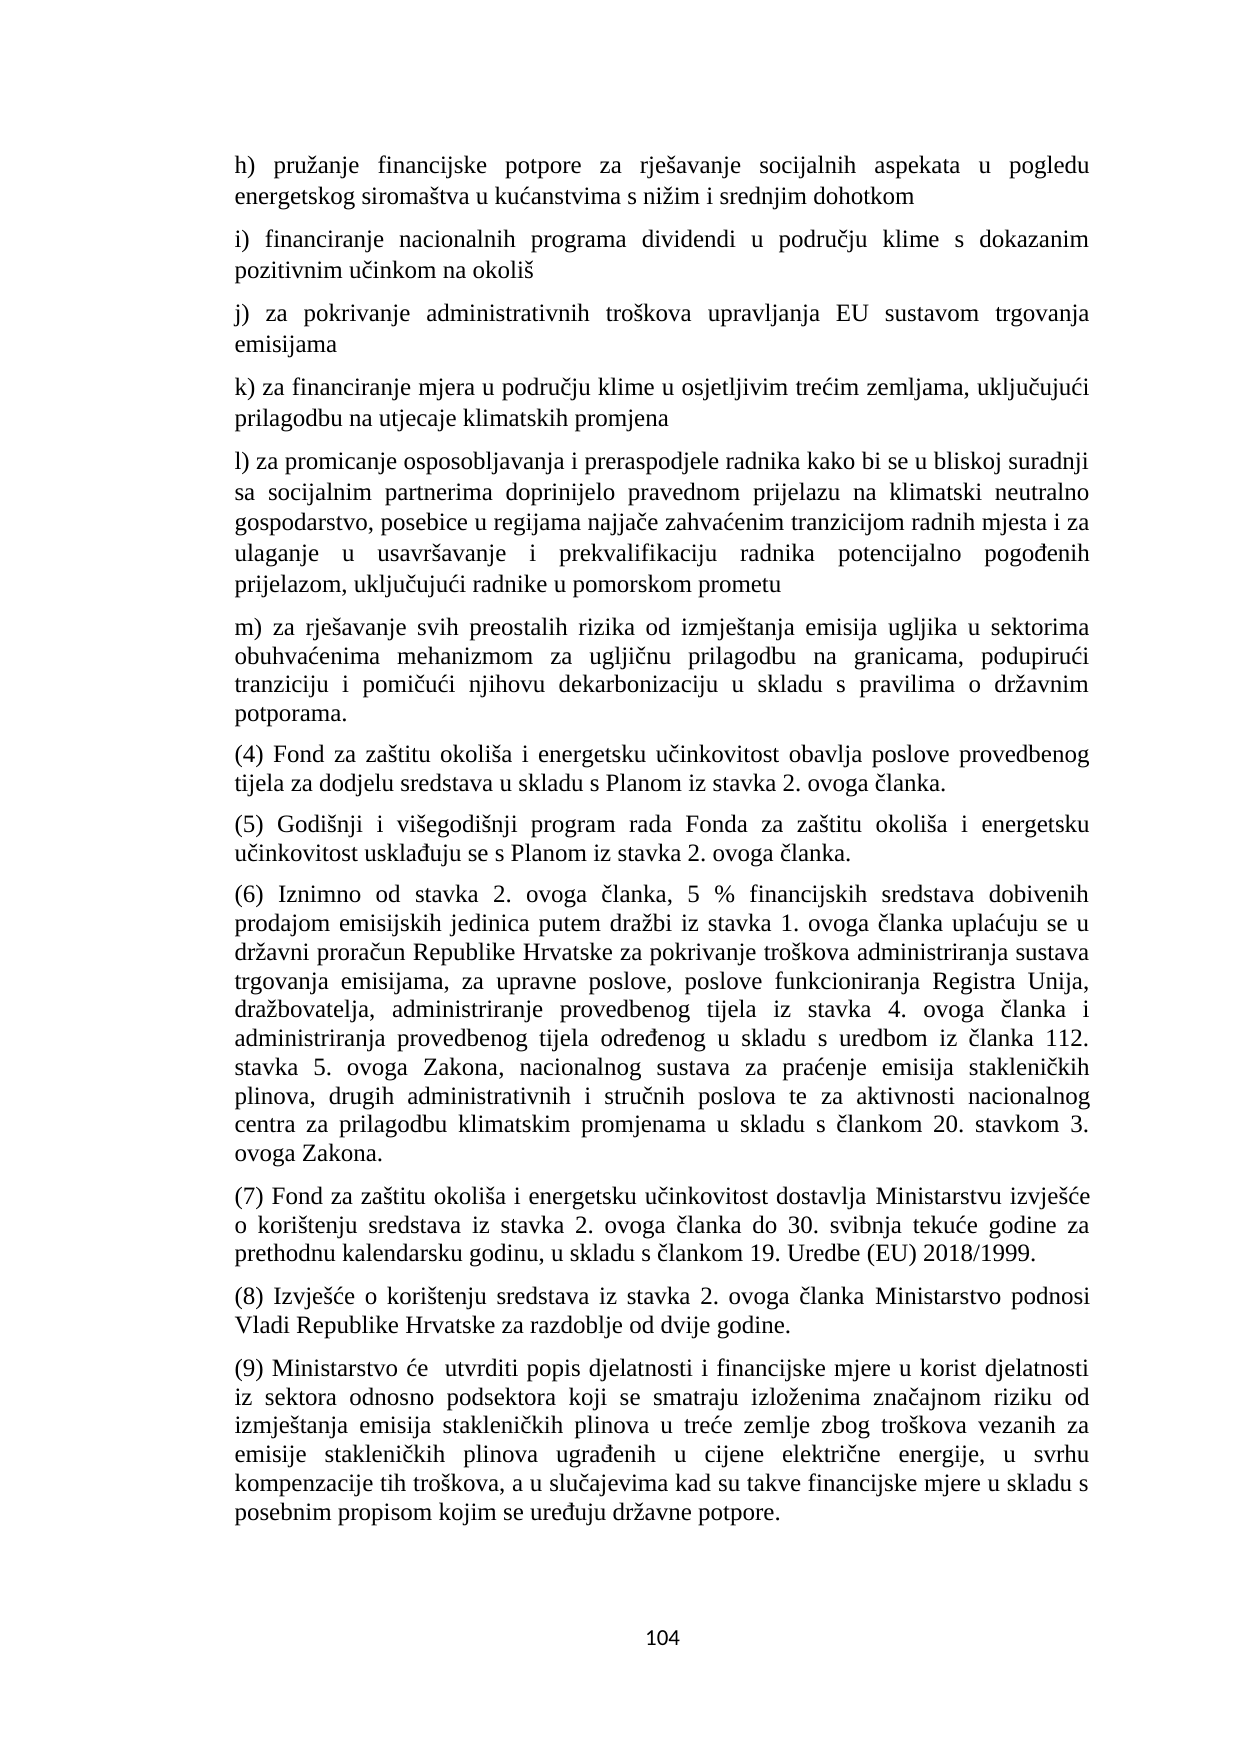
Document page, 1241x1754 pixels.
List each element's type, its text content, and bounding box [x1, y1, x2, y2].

list i) financiranje nacionalnih programa dividendi u području klime s dokazanim pozitivnim učinkom na okoliš [234, 224, 1090, 283]
text (6) Iznimno od stavka 2. ovoga članka, 5 % financijskih sredstava dobivenih prodajom emisijskih jedinica putem dražbi iz stavka 1. ovoga članka uplaćuju se u državni proračun Republike Hrvatske za pokrivanje troškova administriranja sustava trgovanja emisijama, za upravne poslove, poslove funkcioniranja Registra Unija, dražbovatelja, administriranje provedbenog tijela iz stavka 4. ovoga članka i administriranja provedbenog tijela određenog u skladu s uredbom iz članka 112. stavka 5. ovoga Zakona, nacionalnog sustava za praćenje emisija stakleničkih plinova, drugih administrativnih i stručnih poslova te za aktivnosti nacionalnog centra za prilagodbu klimatskim promjenama u skladu s člankom 20. stavkom 3. ovoga Zakona. [234, 879, 1090, 1167]
text (9) Ministarstvo će utvrditi popis djelatnosti i financijske mjere u korist djelatnosti iz sektora odnosno podsektora koji se smatraju izloženima značajnom riziku od izmještanja emisija stakleničkih plinova u treće zemlje zbog troškova vezanih za emisije stakleničkih plinova ugrađenih u cijene električne energije, u svrhu kompenzacije tih troškova, a u slučajevima kad su takve financijske mjere u skladu s posebnim propisom kojim se uređuju državne potpore. [234, 1353, 1090, 1525]
list k) za financiranje mjera u području klime u osjetljivim trećim zemljama, uključujući prilagodbu na utjecaje klimatskih promjena [234, 372, 1090, 431]
text (7) Fond za zaštitu okoliša i energetsku učinkovitost dostavlja Ministarstvu izvješće o korištenju sredstava iz stavka 2. ovoga članka do 30. svibnja tekuće godine za prethodnu kalendarsku godinu, u skladu s člankom 19. Uredbe (EU) 2018/1999. [234, 1181, 1090, 1267]
text (8) Izvješće o korištenju sredstava iz stavka 2. ovoga članka Ministarstvo podnosi Vladi Republike Hrvatske za razdoblje od dvije godine. [234, 1281, 1090, 1339]
list j) za pokrivanje administrativnih troškova upravljanja EU sustavom trgovanja emisijama [234, 298, 1090, 357]
list (4) Fond za zaštitu okoliša i energetsku učinkovitost obavlja poslove provedbenog tijela za dodjelu sredstava u skladu s Planom iz stavka 2. ovoga članka. [234, 739, 1090, 797]
list l) za promicanje osposobljavanja i preraspodjele radnika kako bi se u bliskoj suradnji sa socijalnim partnerima doprinijelo pravednom prijelazu na klimatski neutralno gospodarstvo, posebice u regijama najjače zahvaćenim tranzicijom radnih mjesta i za ulaganje u usavršavanje i prekvalifikaciju radnika potencijalno pogođenih prijelazom, uključujući radnike u pomorskom prometu [234, 446, 1090, 597]
text (5) Godišnji i višegodišnji program rada Fonda za zaštitu okoliša i energetsku učinkovitost usklađuju se s Planom iz stavka 2. ovoga članka. [234, 809, 1090, 867]
list h) pružanje financijske potpore za rješavanje socijalnih aspekata u pogledu energetskog siromaštva u kućanstvima s nižim i srednjim dohotkom [234, 150, 1090, 209]
list m) za rješavanje svih preostalih rizika od izmještanja emisija ugljika u sektorima obuhvaćenima mehanizmom za ugljičnu prilagodbu na granicama, podupirući tranziciju i pomičući njihovu dekarbonizaciju u skladu s pravilima o državnim potporama. [234, 612, 1090, 727]
